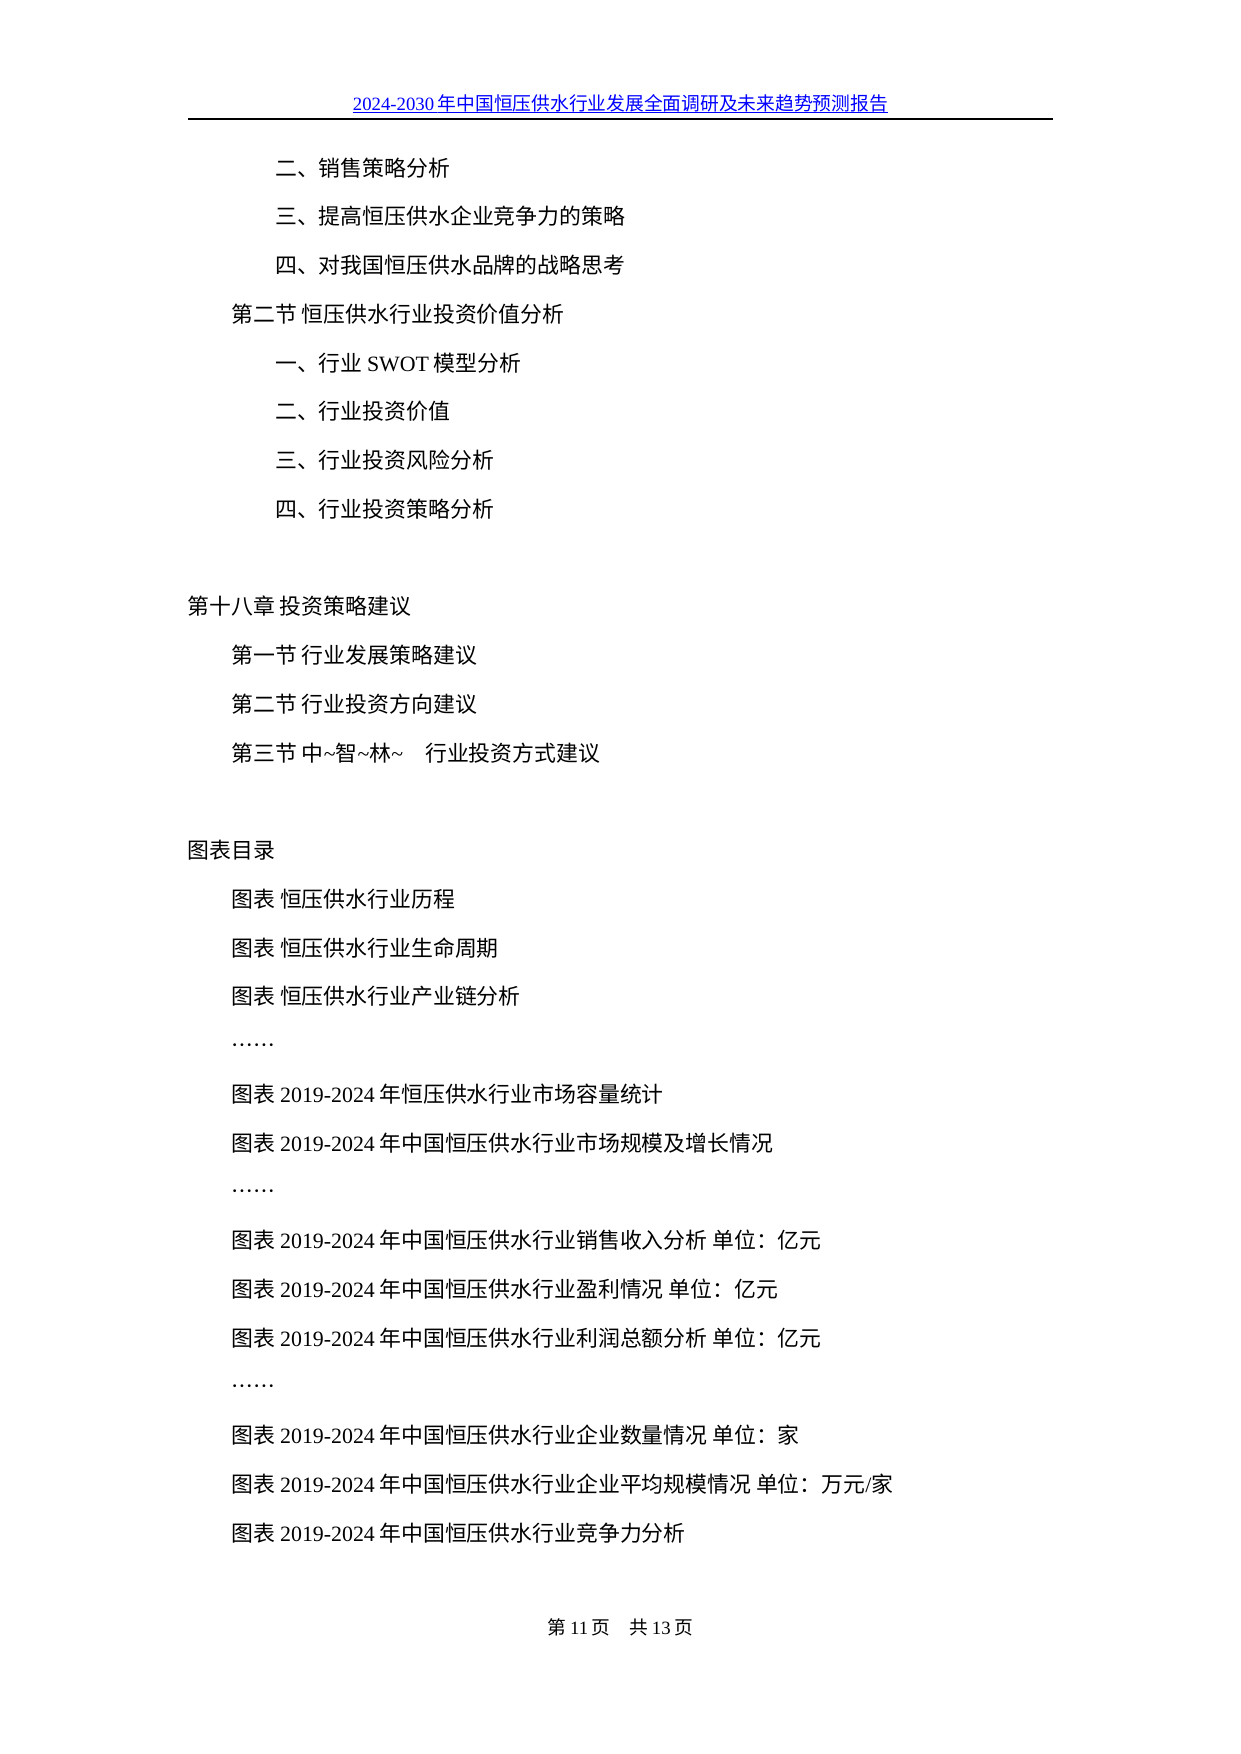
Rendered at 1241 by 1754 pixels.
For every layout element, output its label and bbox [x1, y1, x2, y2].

text [187, 150, 1053, 1548]
